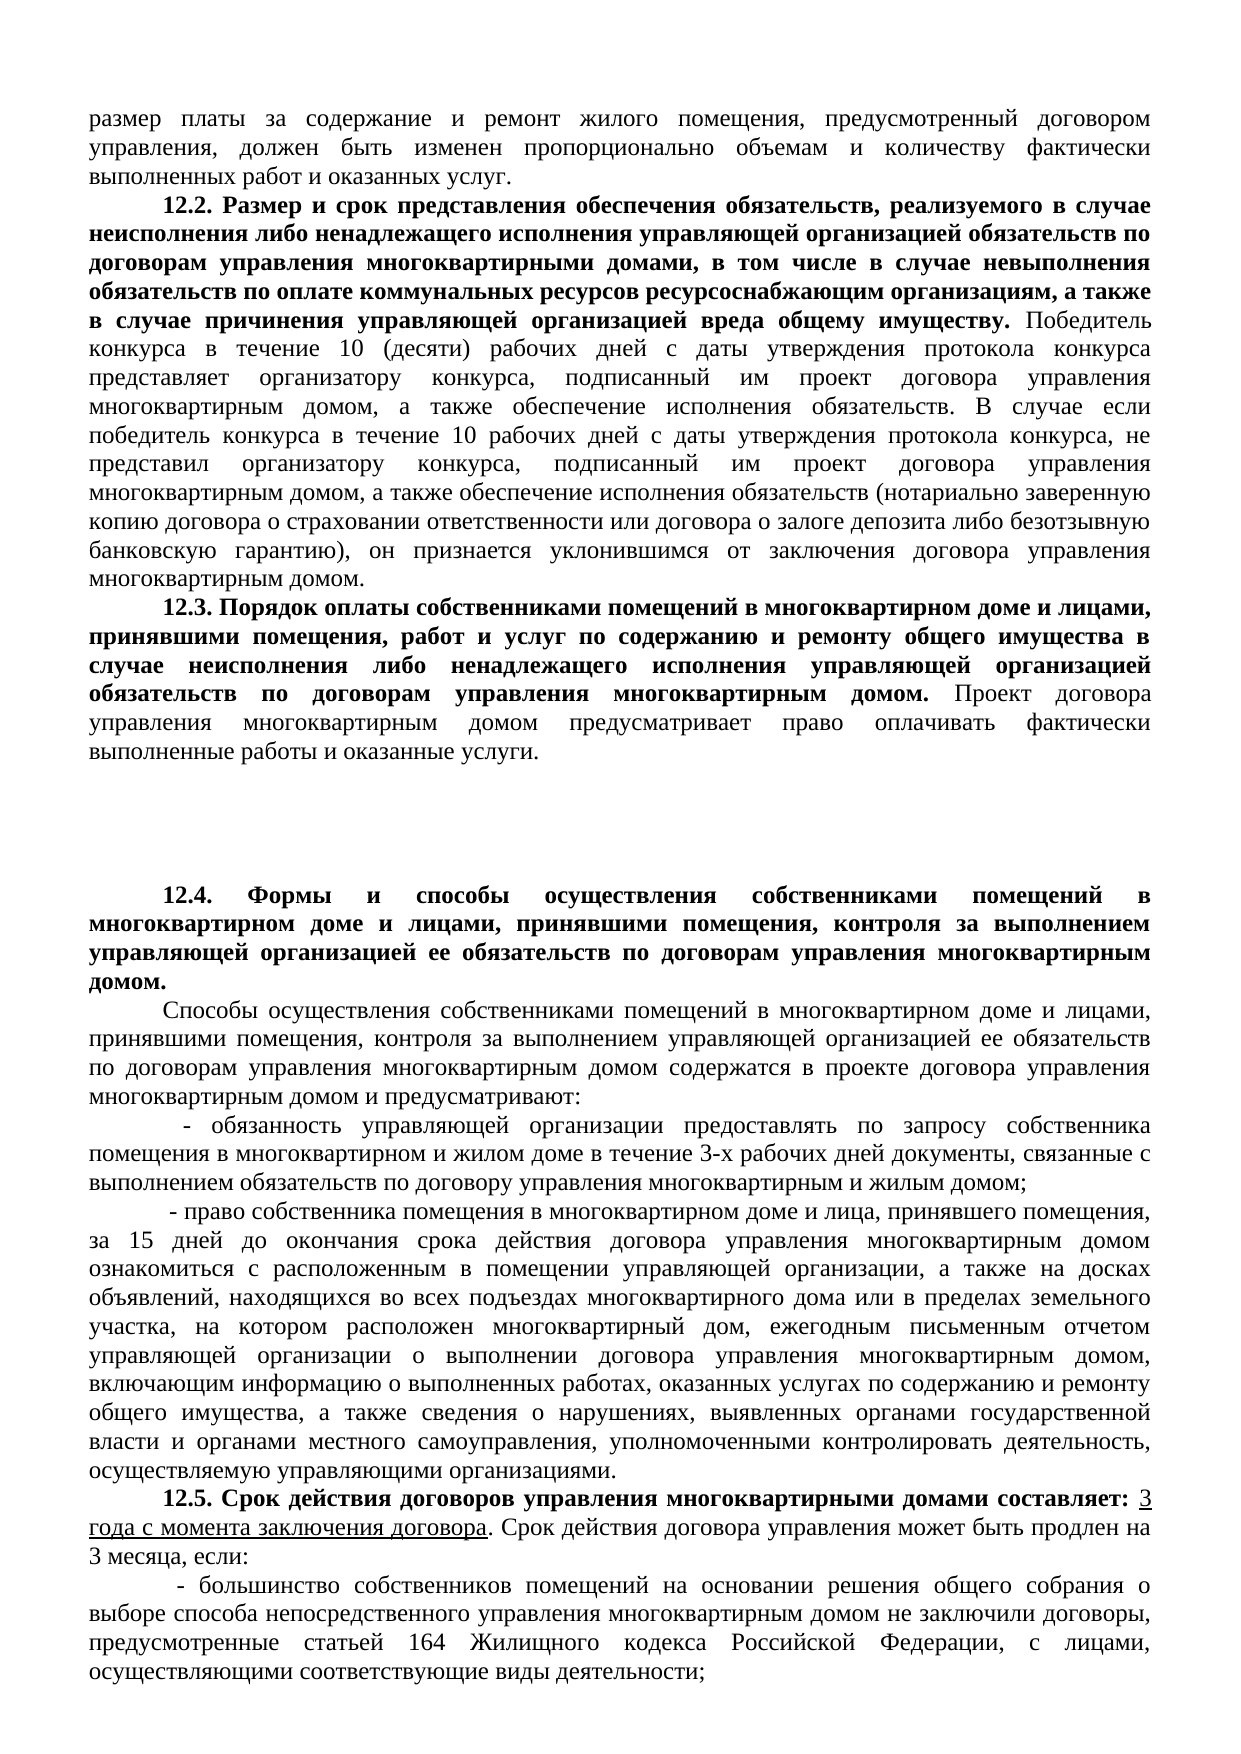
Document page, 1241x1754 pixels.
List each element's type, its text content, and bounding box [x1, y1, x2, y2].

text 12.5. Срок действия договоров управления многоквартирными домами составляет: 3 года с момента заключения договора. Срок действия договора управления может быть продлен на 3 месяца, если: [88, 1483, 1152, 1570]
text - обязанность управляющей организации предоставлять по запросу собственника помещения в многоквартирном и жилом доме в течение 3-х рабочих дней документы, связанные с выполнением обязательств по договору управления многоквартирным и жилым домом; [88, 1110, 1152, 1196]
text - большинство собственников помещений на основании решения общего собрания о выборе способа непосредственного управления многоквартирным домом не заключили договоры, предусмотренные статьей 164 Жилищного кодекса Российской Федерации, с лицами, осуществляющими соответствующие виды деятельности; [88, 1570, 1152, 1685]
text - право собственника помещения в многоквартирном доме и лица, принявшего помещения, за 15 дней до окончания срока действия договора управления многоквартирным домом ознакомиться с расположенным в помещении управляющей организации, а также на досках объявлений, находящихся во всех подъездах многоквартирного дома или в пределах земельного участка, на котором расположен многоквартирный дом, ежегодным письменным отчетом управляющей организации о выполнении договора управления многоквартирным домом, включающим информацию о выполненных работах, оказанных услугах по содержанию и ремонту общего имущества, а также сведения о нарушениях, выявленных органами государственной власти и органами местного самоуправления, уполномоченными контролировать деятельность, осуществляемую управляющими организациями. [88, 1196, 1152, 1483]
text Способы осуществления собственниками помещений в многоквартирном доме и лицами, принявшими помещения, контроля за выполнением управляющей организацией ее обязательств по договорам управления многоквартирным домом содержатся в проекте договора управления многоквартирным домом и предусматривают: [88, 995, 1152, 1110]
text 12.3. Порядок оплаты собственниками помещений в многоквартирном доме и лицами, принявшими помещения, работ и услуг по содержанию и ремонту общего имущества в случае неисполнения либо ненадлежащего исполнения управляющей организацией обязательств по договорам управления многоквартирным домом. Проект договора управления многоквартирным домом предусматривает право оплачивать фактически выполненные работы и оказанные услуги. [88, 592, 1152, 765]
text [88, 103, 1152, 190]
text 12.2. Размер и срок представления обеспечения обязательств, реализуемого в случае неисполнения либо ненадлежащего исполнения управляющей организацией обязательств по договорам управления многоквартирными домами, в том числе в случае невыполнения обязательств по оплате коммунальных ресурсов ресурсоснабжающим организациям, а также в случае причинения управляющей организацией вреда общему имуществу. Победитель конкурса в течение 10 (десяти) рабочих дней с даты утверждения протокола конкурса представляет организатору конкурса, подписанный им проект договора управления многоквартирным домом, а также обеспечение исполнения обязательств. В случае если победитель конкурса в течение 10 рабочих дней с даты утверждения протокола конкурса, не представил организатору конкурса, подписанный им проект договора управления многоквартирным домом, а также обеспечение исполнения обязательств (нотариально заверенную копию договора о страховании ответственности или договора о залоге депозита либо безотзывную банковскую гарантию), он признается уклонившимся от заключения договора управления многоквартирным домом. [88, 190, 1152, 592]
text 12.4. Формы и способы осуществления собственниками помещений в многоквартирном доме и лицами, принявшими помещения, контроля за выполнением управляющей организацией ее обязательств по договорам управления многоквартирным домом. [88, 880, 1152, 995]
